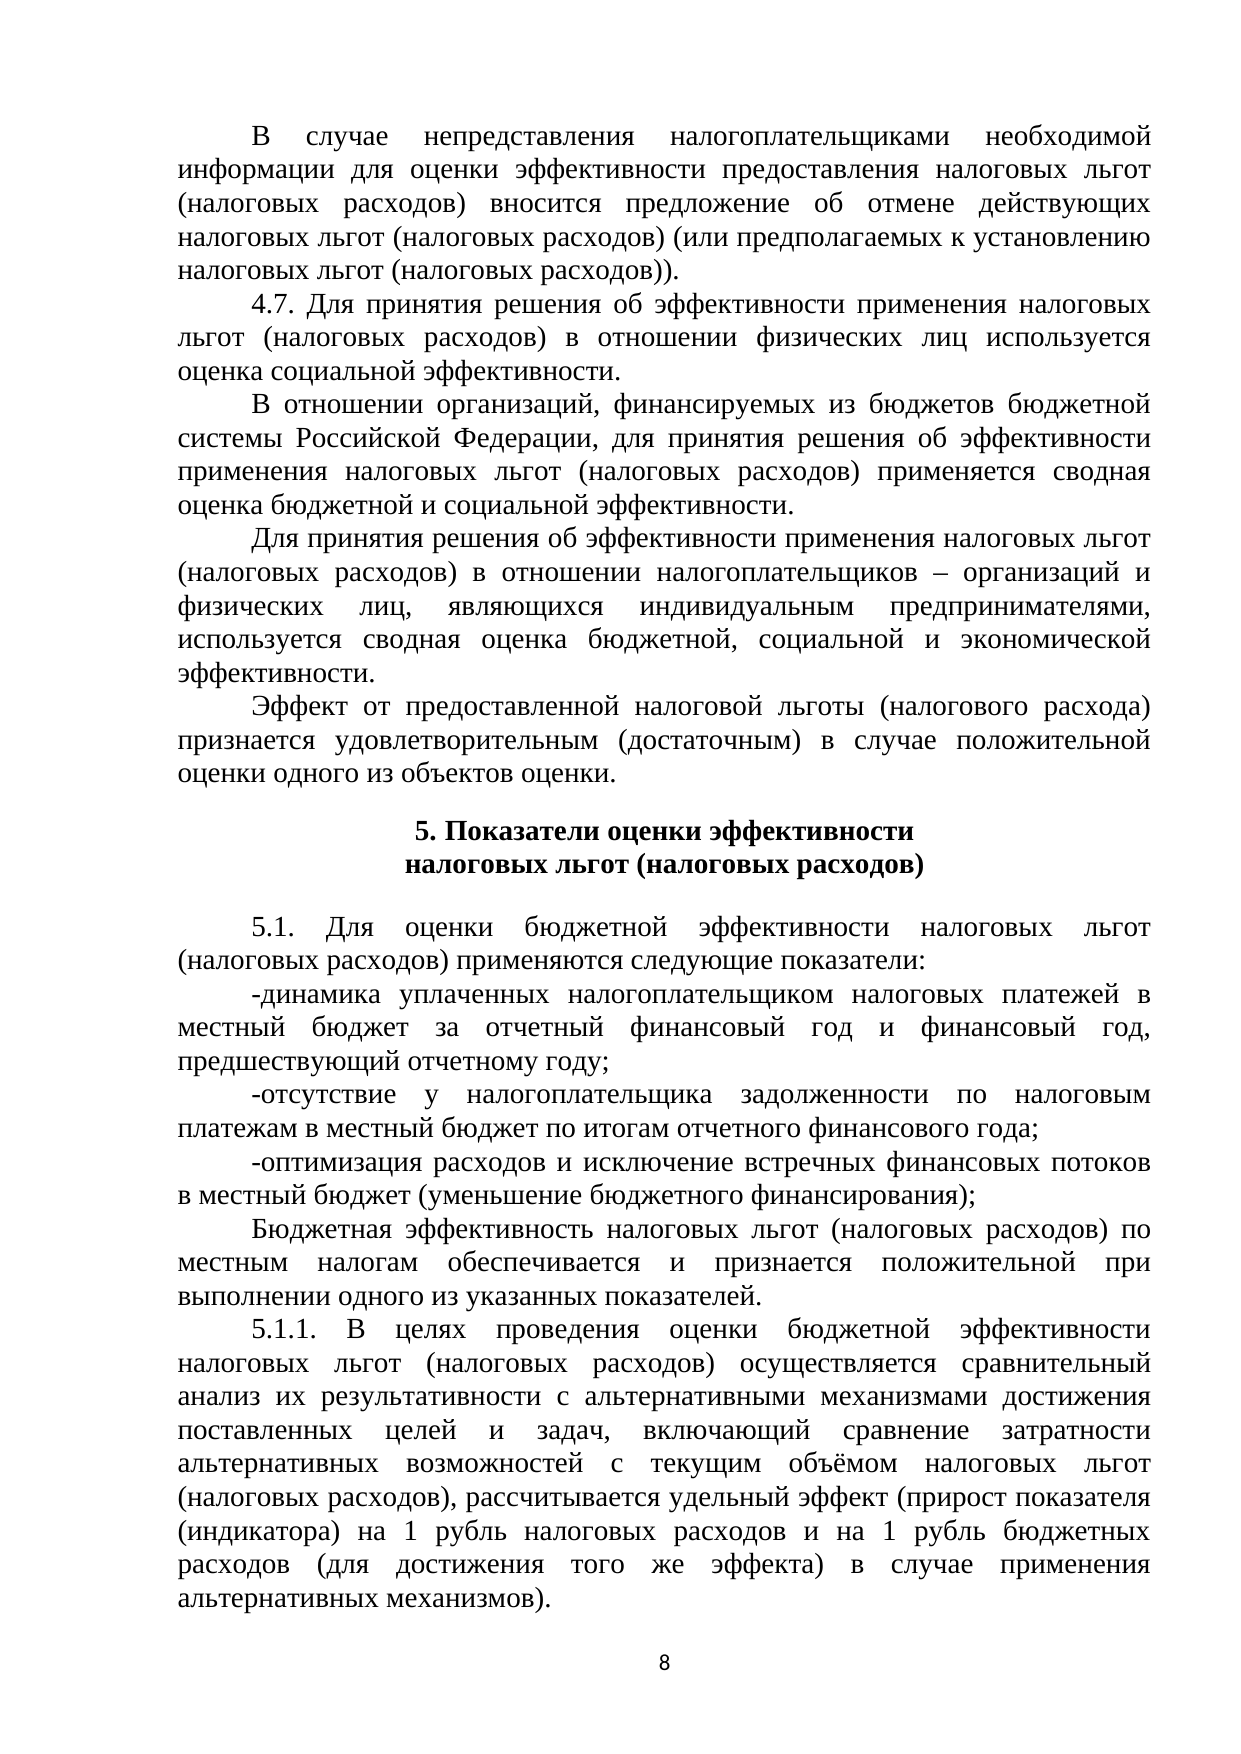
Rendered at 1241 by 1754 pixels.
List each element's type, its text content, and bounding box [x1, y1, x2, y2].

text -отсутствие у налогоплательщика задолженности по налоговым платежам в местный бюджет по итогам отчетного финансового года; [177, 1077, 1152, 1144]
text 4.7. Для принятия решения об эффективности применения налоговых льгот (налоговых расходов) в отношении физических лиц используется оценка социальной эффективности. [177, 286, 1152, 386]
text налоговых льгот (налоговых расходов) [177, 847, 1152, 880]
text 5.1.1. В целях проведения оценки бюджетной эффективности налоговых льгот (налоговых расходов) осуществляется сравнительный анализ их результативности с альтернативными механизмами достижения поставленных целей и задач, включающий сравнение затратности альтернативных возможностей с текущим объёмом налоговых льгот (налоговых расходов), рассчитывается удельный эффект (прирост показателя (индикатора) на 1 рубль налоговых расходов и на 1 рубль бюджетных расходов (для достижения того же эффекта) в случае применения альтернативных механизмов). [177, 1311, 1152, 1613]
text 5.1. Для оценки бюджетной эффективности налоговых льгот (налоговых расходов) применяются следующие показатели: [177, 909, 1152, 976]
text Для принятия решения об эффективности применения налоговых льгот (налоговых расходов) в отношении налогоплательщиков – организаций и физических лиц, являющихся индивидуальным предпринимателями, используется сводная оценка бюджетной, социальной и экономической эффективности. [177, 521, 1152, 688]
text -оптимизация расходов и исключение встречных финансовых потоков в местный бюджет (уменьшение бюджетного финансирования); [177, 1144, 1152, 1211]
text В случае непредставления налогоплательщиками необходимой информации для оценки эффективности предоставления налоговых льгот (налоговых расходов) вносится предложение об отмене действующих налоговых льгот (налоговых расходов) (или предполагаемых к установлению налоговых льгот (налоговых расходов)). [177, 118, 1152, 286]
text В отношении организаций, финансируемых из бюджетов бюджетной системы Российской Федерации, для принятия решения об эффективности применения налоговых льгот (налоговых расходов) применяется сводная оценка бюджетной и социальной эффективности. [177, 386, 1152, 521]
text Бюджетная эффективность налоговых льгот (налоговых расходов) по местным налогам обеспечивается и признается положительной при выполнении одного из указанных показателей. [177, 1211, 1152, 1311]
text 5. Показатели оценки эффективности [177, 813, 1152, 847]
text -динамика уплаченных налогоплательщиком налоговых платежей в местный бюджет за отчетный финансовый год и финансовый год, предшествующий отчетному году; [177, 976, 1152, 1077]
text Эффект от предоставленной налоговой льготы (налогового расхода) признается удовлетворительным (достаточным) в случае положительной оценки одного из объектов оценки. [177, 688, 1152, 789]
